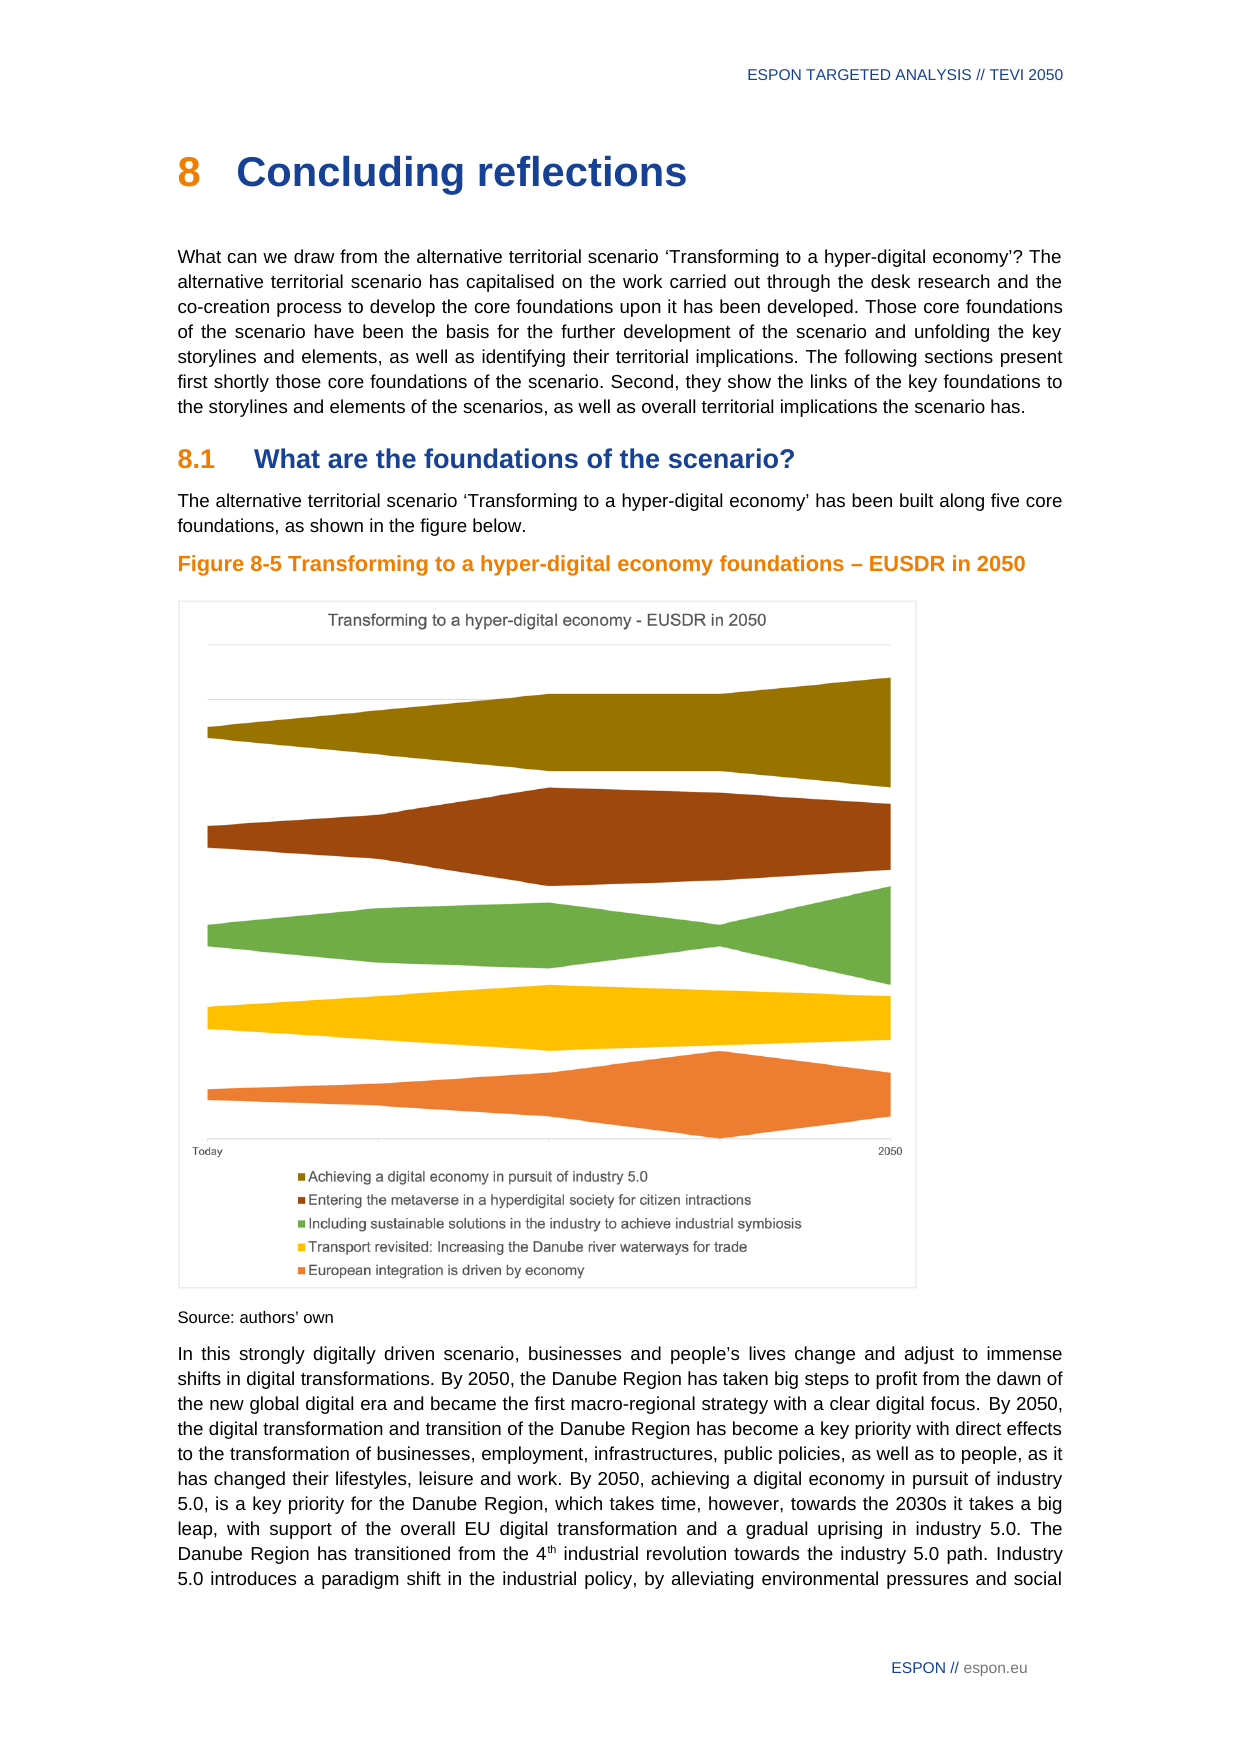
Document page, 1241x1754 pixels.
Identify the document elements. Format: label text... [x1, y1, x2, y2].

text The alternative territorial scenario ‘Transforming to a hyper-digital economy’ has been built along five core foundations, as shown in the figure below. [177, 487, 1063, 537]
text What can we draw from the alternative territorial scenario ‘Transforming to a hyper-digital economy’? The alternative territorial scenario has capitalised on the work carried out through the desk research and the co-creation process to develop the core foundations upon it has been developed. Those core foundations of the scenario have been the basis for the further development of the scenario and unfolding the key storylines and elements, as well as identifying their territorial implications. The following sections present first shortly those core foundations of the scenario. Second, they show the links of the key foundations to the storylines and elements of the scenarios, as well as overall territorial implications the scenario has. [177, 243, 1063, 418]
subtitle What are the foundations of the scenario? [177, 443, 1063, 474]
subtitle Concluding reflections [177, 148, 1063, 196]
picture [177, 600, 918, 1290]
text Source: authors’ own [177, 1302, 1063, 1327]
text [177, 1339, 1063, 1589]
